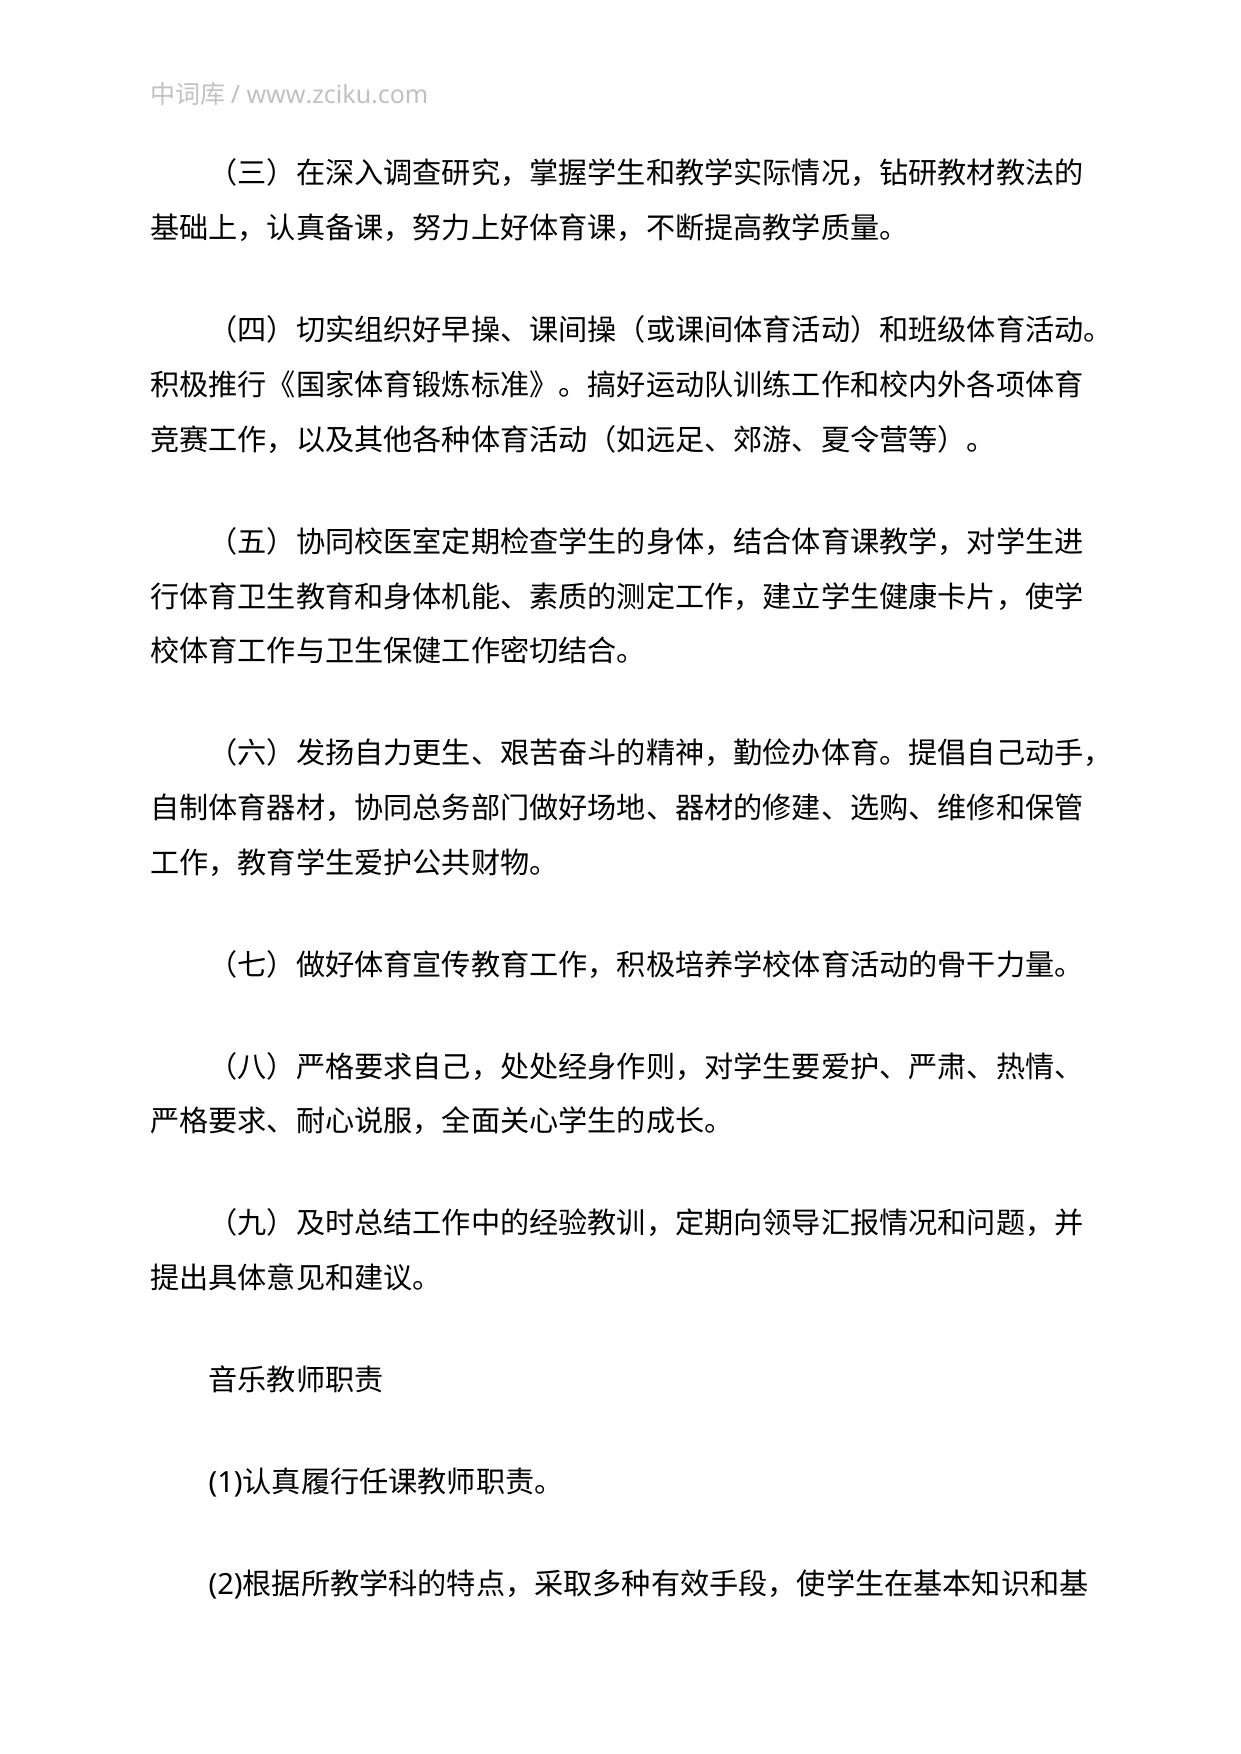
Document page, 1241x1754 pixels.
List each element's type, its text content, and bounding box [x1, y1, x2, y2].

text （四）切实组织好早操、课间操（或课间体育活动）和班级体育活动。积极推行《国家体育锻炼标准》。搞好运动队训练工作和校内外各项体育竞赛工作，以及其他各种体育活动（如远足、郊游、夏令营等）。 [150, 307, 1090, 459]
text (1)认真履行任课教师职责。 [150, 1458, 1090, 1501]
text 音乐教师职责 [150, 1356, 1090, 1399]
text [150, 1560, 1090, 1603]
text （九）及时总结工作中的经验教训，定期向领导汇报情况和问题，并提出具体意见和建议。 [150, 1200, 1090, 1297]
text （八）严格要求自己，处处经身作则，对学生要爱护、严肃、热情、严格要求、耐心说服，全面关心学生的成长。 [150, 1043, 1090, 1140]
text （六）发扬自力更生、艰苦奋斗的精神，勤俭办体育。提倡自己动手，自制体育器材，协同总务部门做好场地、器材的修建、选购、维修和保管工作，教育学生爱护公共财物。 [150, 730, 1090, 882]
text （三）在深入调查研究，掌握学生和教学实际情况，钻研教材教法的基础上，认真备课，努力上好体育课，不断提高教学质量。 [150, 150, 1090, 247]
text （七）做好体育宣传教育工作，积极培养学校体育活动的骨干力量。 [150, 941, 1090, 984]
text （五）协同校医室定期检查学生的身体，结合体育课教学，对学生进行体育卫生教育和身体机能、素质的测定工作，建立学生健康卡片，使学校体育工作与卫生保健工作密切结合。 [150, 518, 1090, 670]
